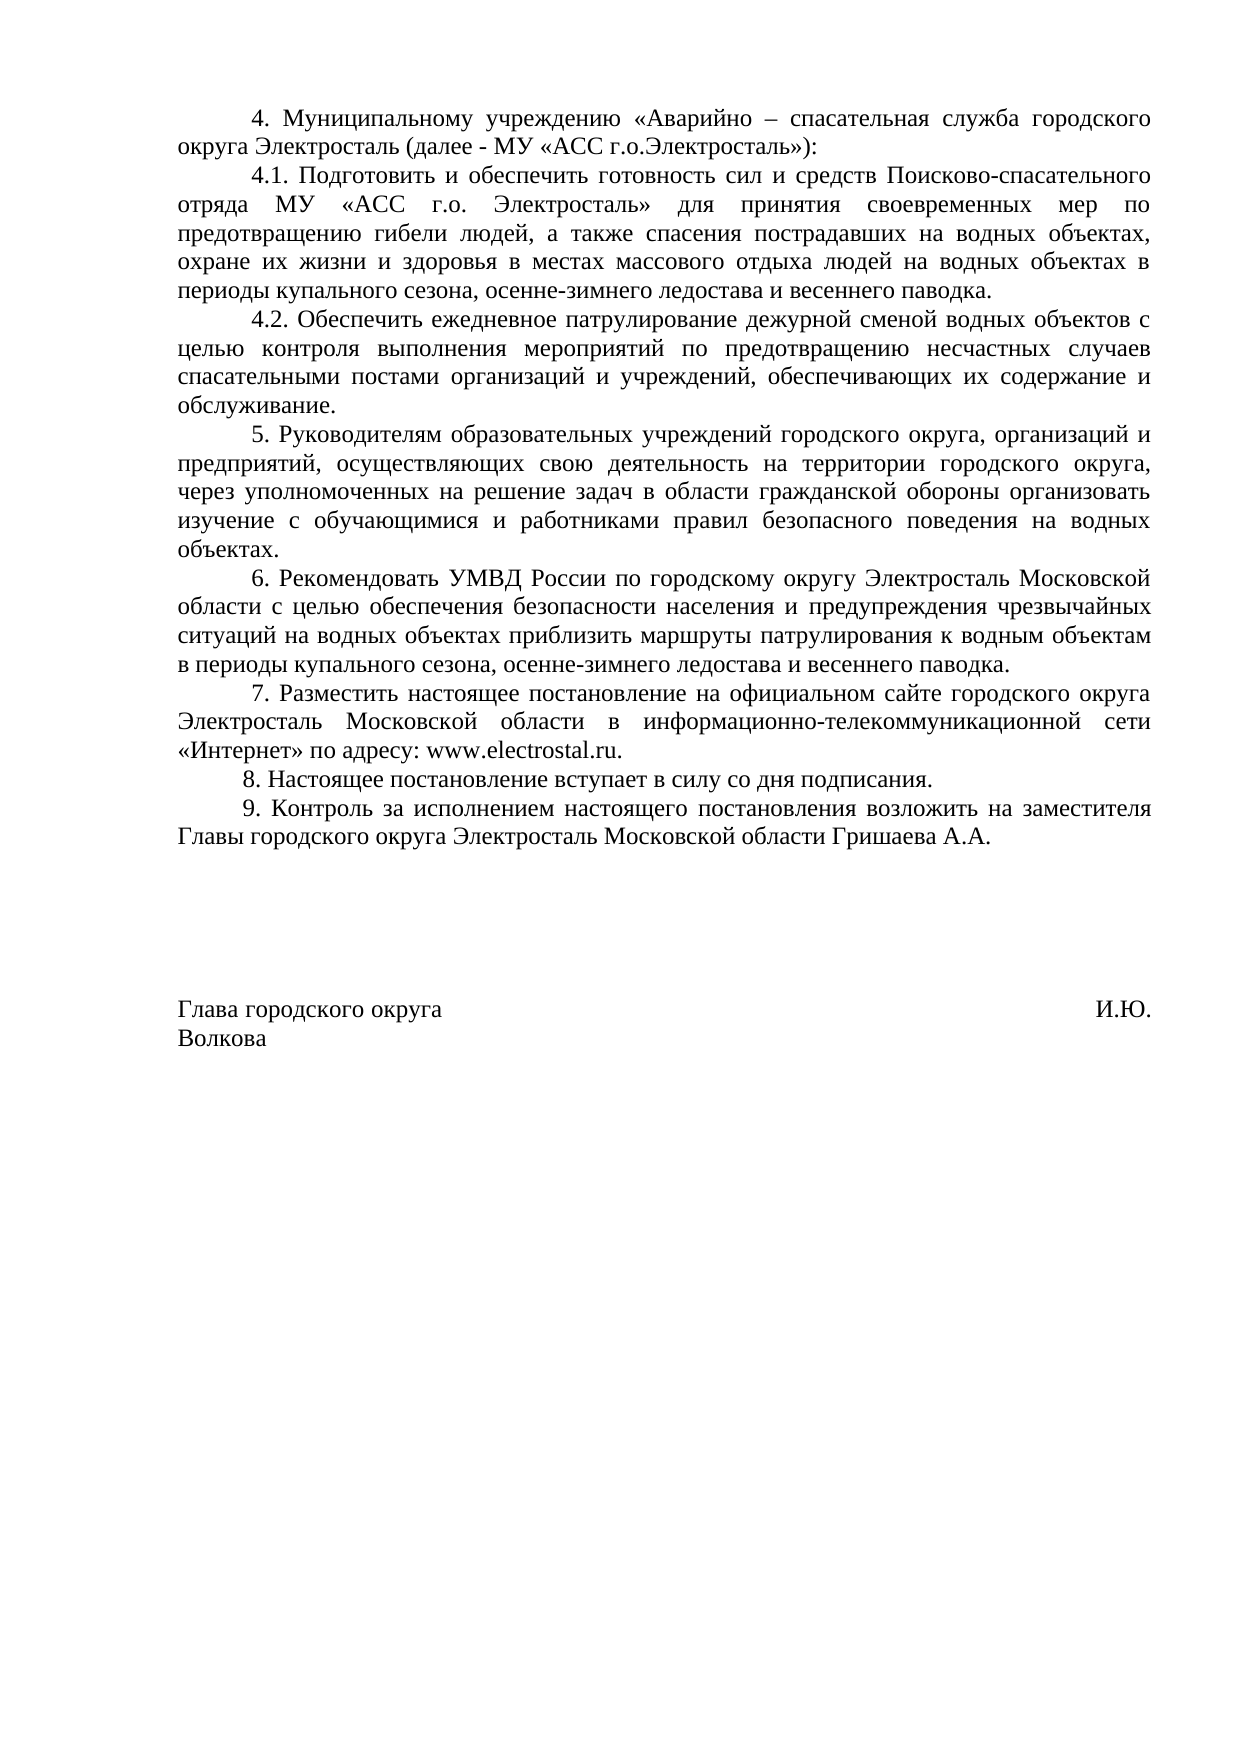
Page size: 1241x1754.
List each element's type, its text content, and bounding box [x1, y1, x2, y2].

text 9. Контроль за исполнением настоящего постановления возложить на заместителя Главы городского округа Электросталь Московской области Гришаева А.А. [177, 793, 1152, 850]
text 6. Рекомендовать УМВД России по городскому округу Электросталь Московской области с целью обеспечения безопасности населения и предупреждения чрезвычайных ситуаций на водных объектах приблизить маршруты патрулирования к водным объектам в периоды купального сезона, осенне-зимнего ледостава и весеннего паводка. [177, 563, 1152, 678]
text 5. Руководителям образовательных учреждений городского округа, организаций и предприятий, осуществляющих свою деятельность на территории городского округа, через уполномоченных на решение задач в области гражданской обороны организовать изучение с обучающимися и работниками правил безопасного поведения на водных объектах. [177, 419, 1152, 563]
text 4.1. Подготовить и обеспечить готовность сил и средств Поисково-спасательного отряда МУ «АСС г.о. Электросталь» для принятия своевременных мер по предотвращению гибели людей, а также спасения пострадавших на водных объектах, охране их жизни и здоровья в местах массового отдыха людей на водных объектах в периоды купального сезона, осенне-зимнего ледостава и весеннего паводка. [177, 160, 1152, 304]
text 7. Разместить настоящее постановление на официальном сайте городского округа Электросталь Московской области в информационно-телекоммуникационной сети «Интернет» по адресу: www.electrostal.ru. [177, 678, 1152, 764]
text 4.2. Обеспечить ежедневное патрулирование дежурной сменой водных объектов с целью контроля выполнения мероприятий по предотвращению несчастных случаев спасательными постами организаций и учреждений, обеспечивающих их содержание и обслуживание. [177, 304, 1152, 419]
text 8. Настоящее постановление вступает в силу со дня подписания. [177, 764, 1152, 793]
text 4. Муниципальному учреждению «Аварийно – спасательная служба городского округа Электросталь (далее - МУ «АСС г.о.Электросталь»): [177, 103, 1152, 160]
text Глава городского округа И.Ю. Волкова [177, 994, 1152, 1051]
